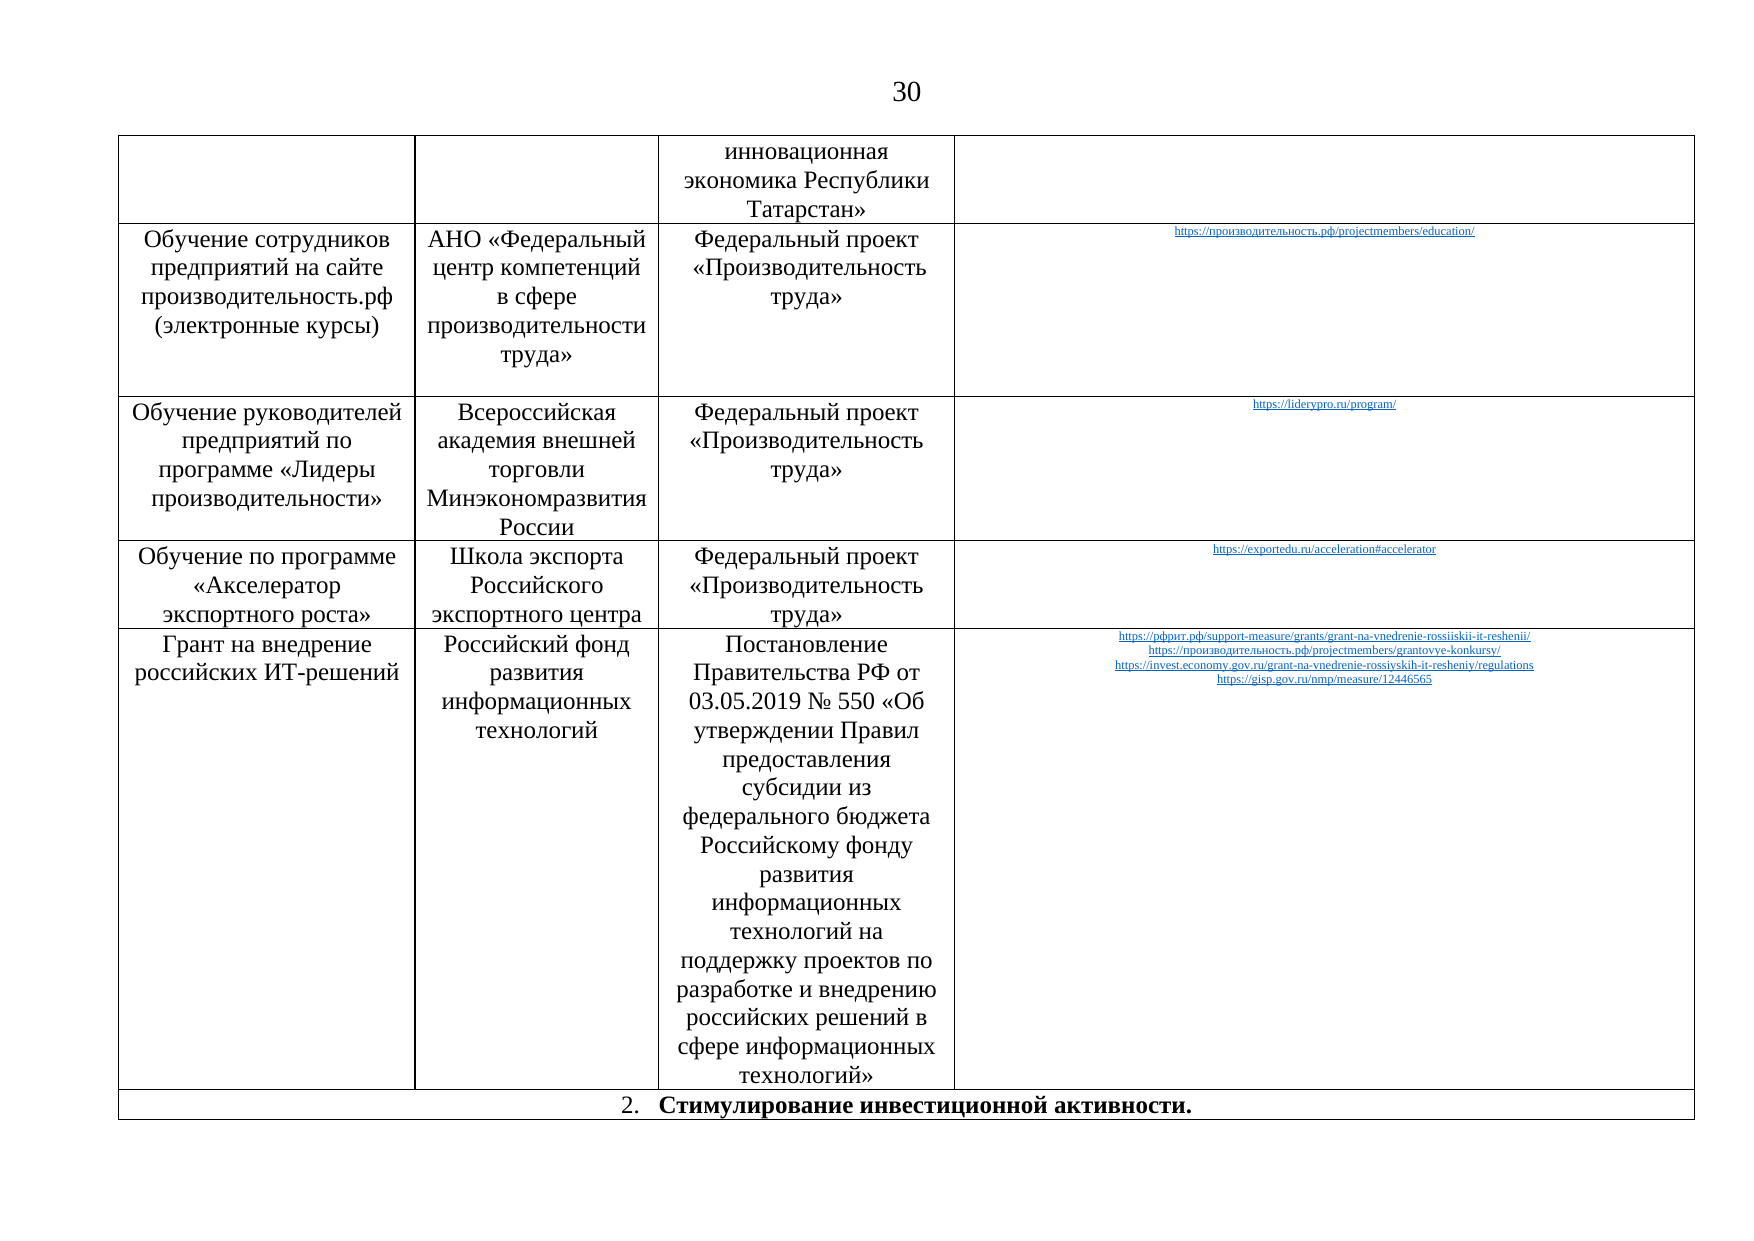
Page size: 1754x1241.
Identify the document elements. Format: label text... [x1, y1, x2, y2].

table_cell Федеральный проект «Производительность труда» [659, 224, 954, 396]
table_cell АНО «Федеральный центр компетенций в сфере производительности труда» [416, 224, 658, 396]
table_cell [659, 136, 954, 223]
table_cell https://рфрит.рф/support-measure/grants/grant-na-vnedrenie-rossiiskii-it-reshenii/ https://производительность.рф/projectmembers/grantovye-konkursy/ https://invest.economy.gov.ru/grant-na-vnedrenie-rossiyskih-it-resheniy/regulations https://gisp.gov.ru/nmp/measure/12446565 [955, 629, 1694, 1089]
table_cell Школа экспорта Российского экспортного центра [416, 541, 658, 628]
table_cell Всероссийская академия внешней торговли Минэкономразвития России [416, 397, 658, 540]
table_cell Обучение руководителей предприятий по программе «Лидеры производительности» [119, 397, 414, 540]
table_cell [119, 136, 414, 223]
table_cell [955, 136, 1694, 223]
table_cell https://exportedu.ru/acceleration#accelerator [955, 541, 1694, 628]
table_cell Грант на внедрение российских ИТ-решений [119, 629, 414, 1089]
table_cell Федеральный проект «Производительность труда» [659, 397, 954, 540]
table_cell Российский фонд развития информационных технологий [416, 629, 658, 1089]
table_cell Обучение сотрудников предприятий на сайте производительность.рф (электронные курсы) [119, 224, 414, 396]
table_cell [416, 136, 658, 223]
table_cell https://производительность.рф/projectmembers/education/ [955, 224, 1694, 396]
table_cell Федеральный проект «Производительность труда» [659, 541, 954, 628]
table_cell Постановление Правительства РФ от 03.05.2019 № 550 «Об утверждении Правил предоставления субсидии из федерального бюджета Российскому фонду развития информационных технологий на поддержку проектов по разработке и внедрению российских решений в сфере информационных технологий» [659, 629, 954, 1089]
table_cell Стимулирование инвестиционной активности. [119, 1090, 1694, 1118]
table_cell Обучение по программе «Акселератор экспортного роста» [119, 541, 414, 628]
table_cell https://liderypro.ru/program/ [955, 397, 1694, 540]
